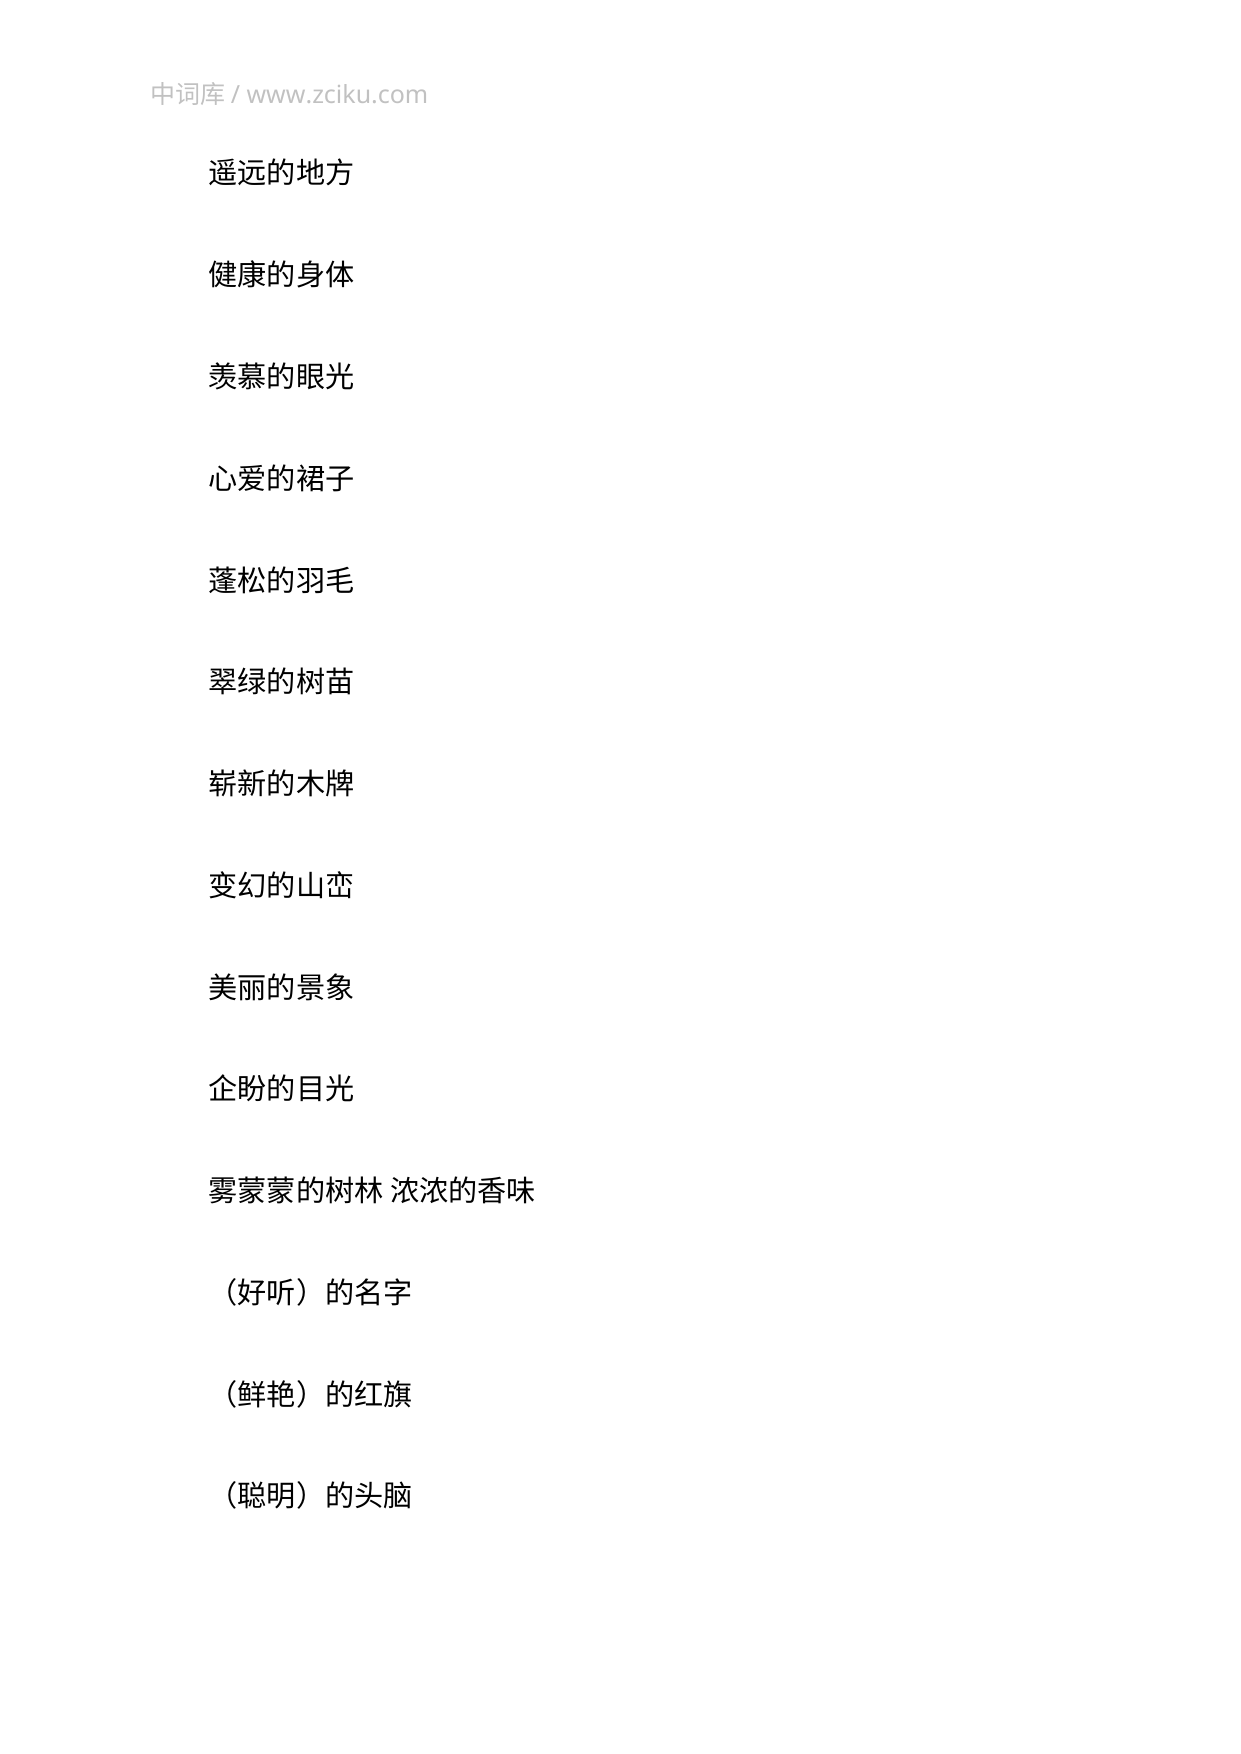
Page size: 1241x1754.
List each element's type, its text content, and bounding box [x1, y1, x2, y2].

text 崭新的木牌 [150, 761, 1090, 803]
text 羡慕的眼光 [150, 353, 1090, 396]
text 美丽的景象 [150, 964, 1090, 1006]
text （聪明）的头脑 [150, 1473, 1090, 1515]
text （鲜艳）的红旗 [150, 1371, 1090, 1413]
text 雾蒙蒙的树林 浓浓的香味 [150, 1168, 1090, 1210]
text 企盼的目光 [150, 1066, 1090, 1108]
text （好听）的名字 [150, 1269, 1090, 1312]
text 心爱的裙子 [150, 455, 1090, 498]
text 翠绿的树苗 [150, 659, 1090, 701]
text 遥远的地方 [150, 150, 1090, 192]
text 健康的身体 [150, 252, 1090, 294]
text 蓬松的羽毛 [150, 557, 1090, 599]
text 变幻的山峦 [150, 862, 1090, 905]
